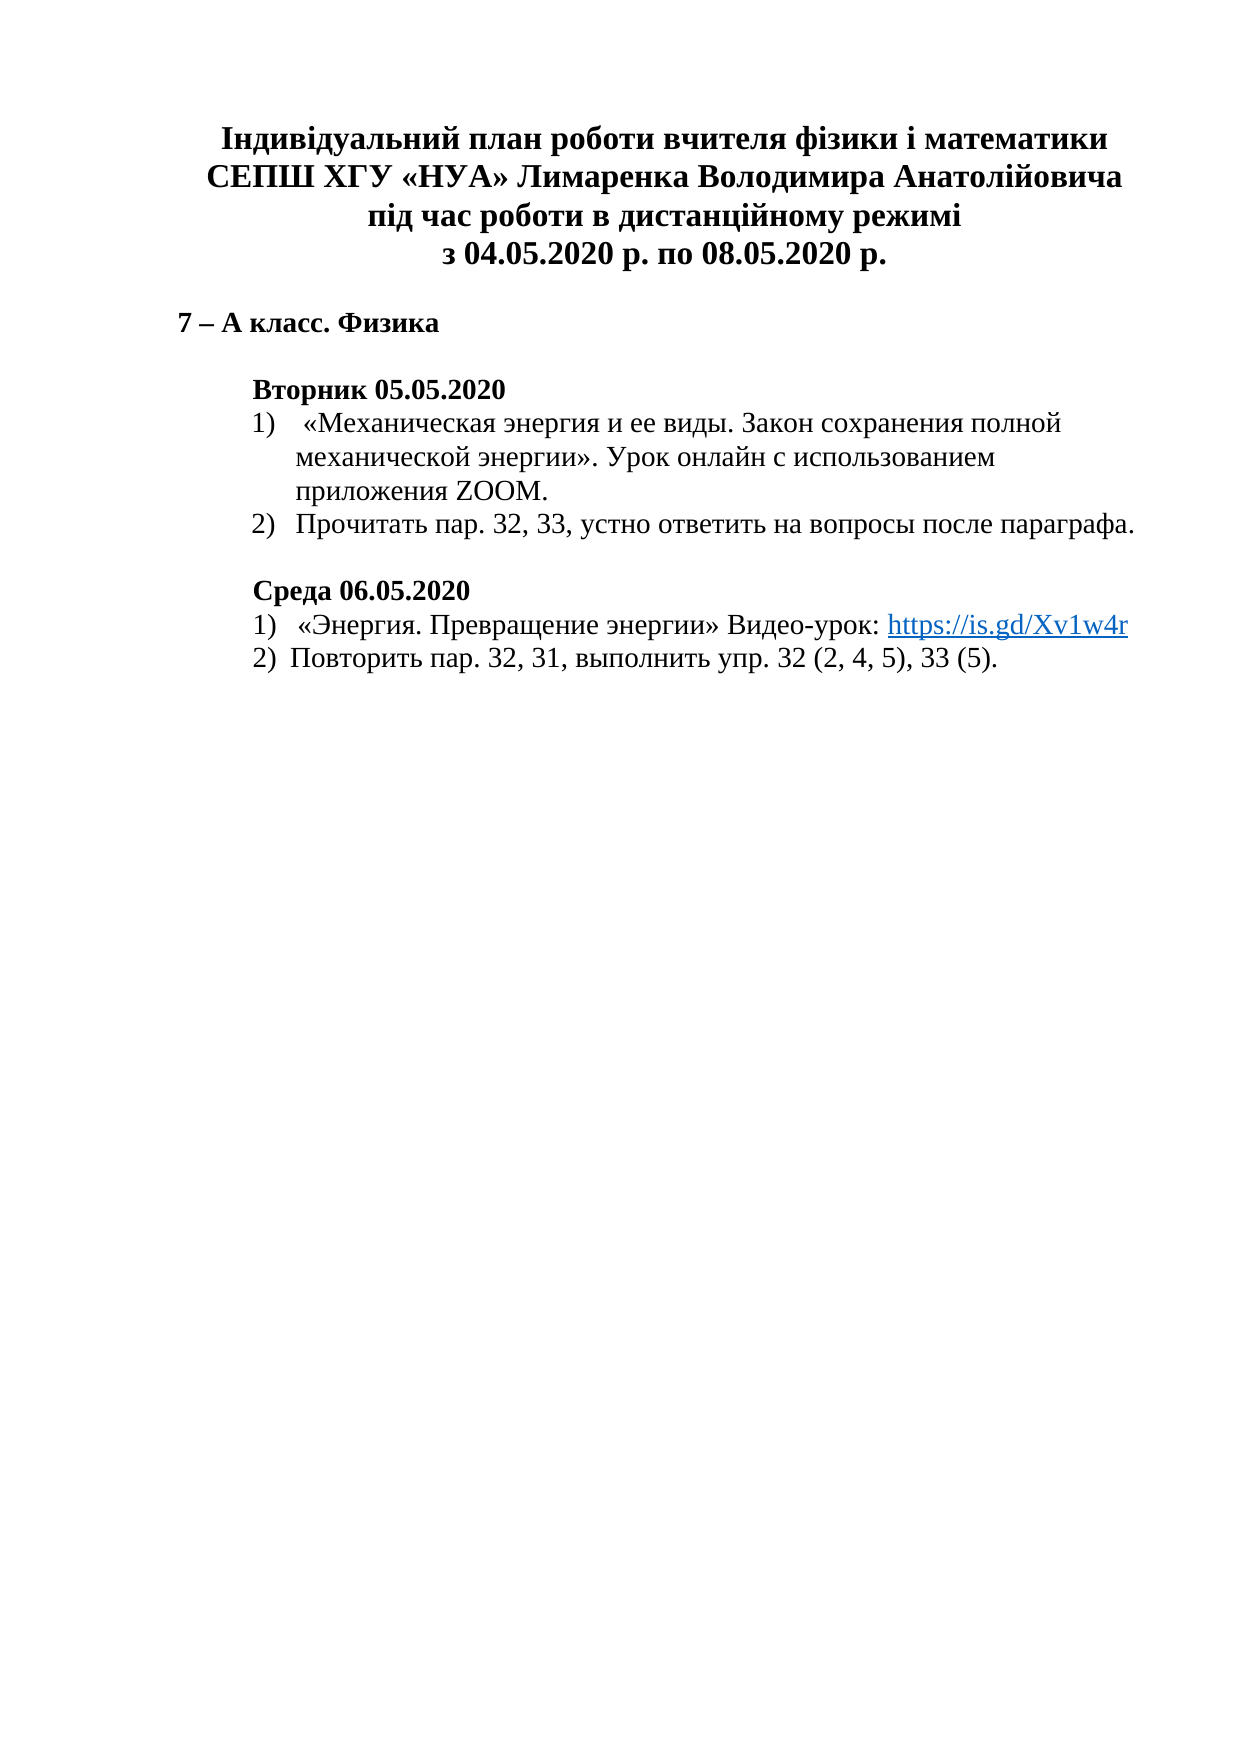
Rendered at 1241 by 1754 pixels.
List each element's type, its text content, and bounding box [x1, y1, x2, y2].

list Вторник 05.05.2020 [252, 372, 1152, 406]
text Індивідуальний план роботи вчителя фізики і математики [177, 118, 1152, 156]
text з 04.05.2020 р. по 08.05.2020 р. [177, 233, 1152, 271]
list Повторить пар. 32, 31, выполнить упр. 32 (2, 4, 5), 33 (5). [252, 640, 1152, 674]
text 7 – А класс. Физика [177, 305, 1152, 338]
list Среда 06.05.2020 [252, 573, 1152, 607]
list Прочитать пар. 32, 33, устно ответить на вопросы после параграфа. [251, 506, 1152, 540]
list «Энергия. Превращение энергии» Видео-урок: https://is.gd/Xv1w4r [252, 607, 1152, 640]
list «Механическая энергия и ее виды. Закон сохранения полной механической энергии». Урок онлайн с использованием приложения ZOOM. [251, 406, 1152, 506]
text СЕПШ ХГУ «НУА» Лимаренка Володимира Анатолійовича [177, 156, 1152, 195]
text під час роботи в дистанційному режимі [177, 195, 1152, 233]
